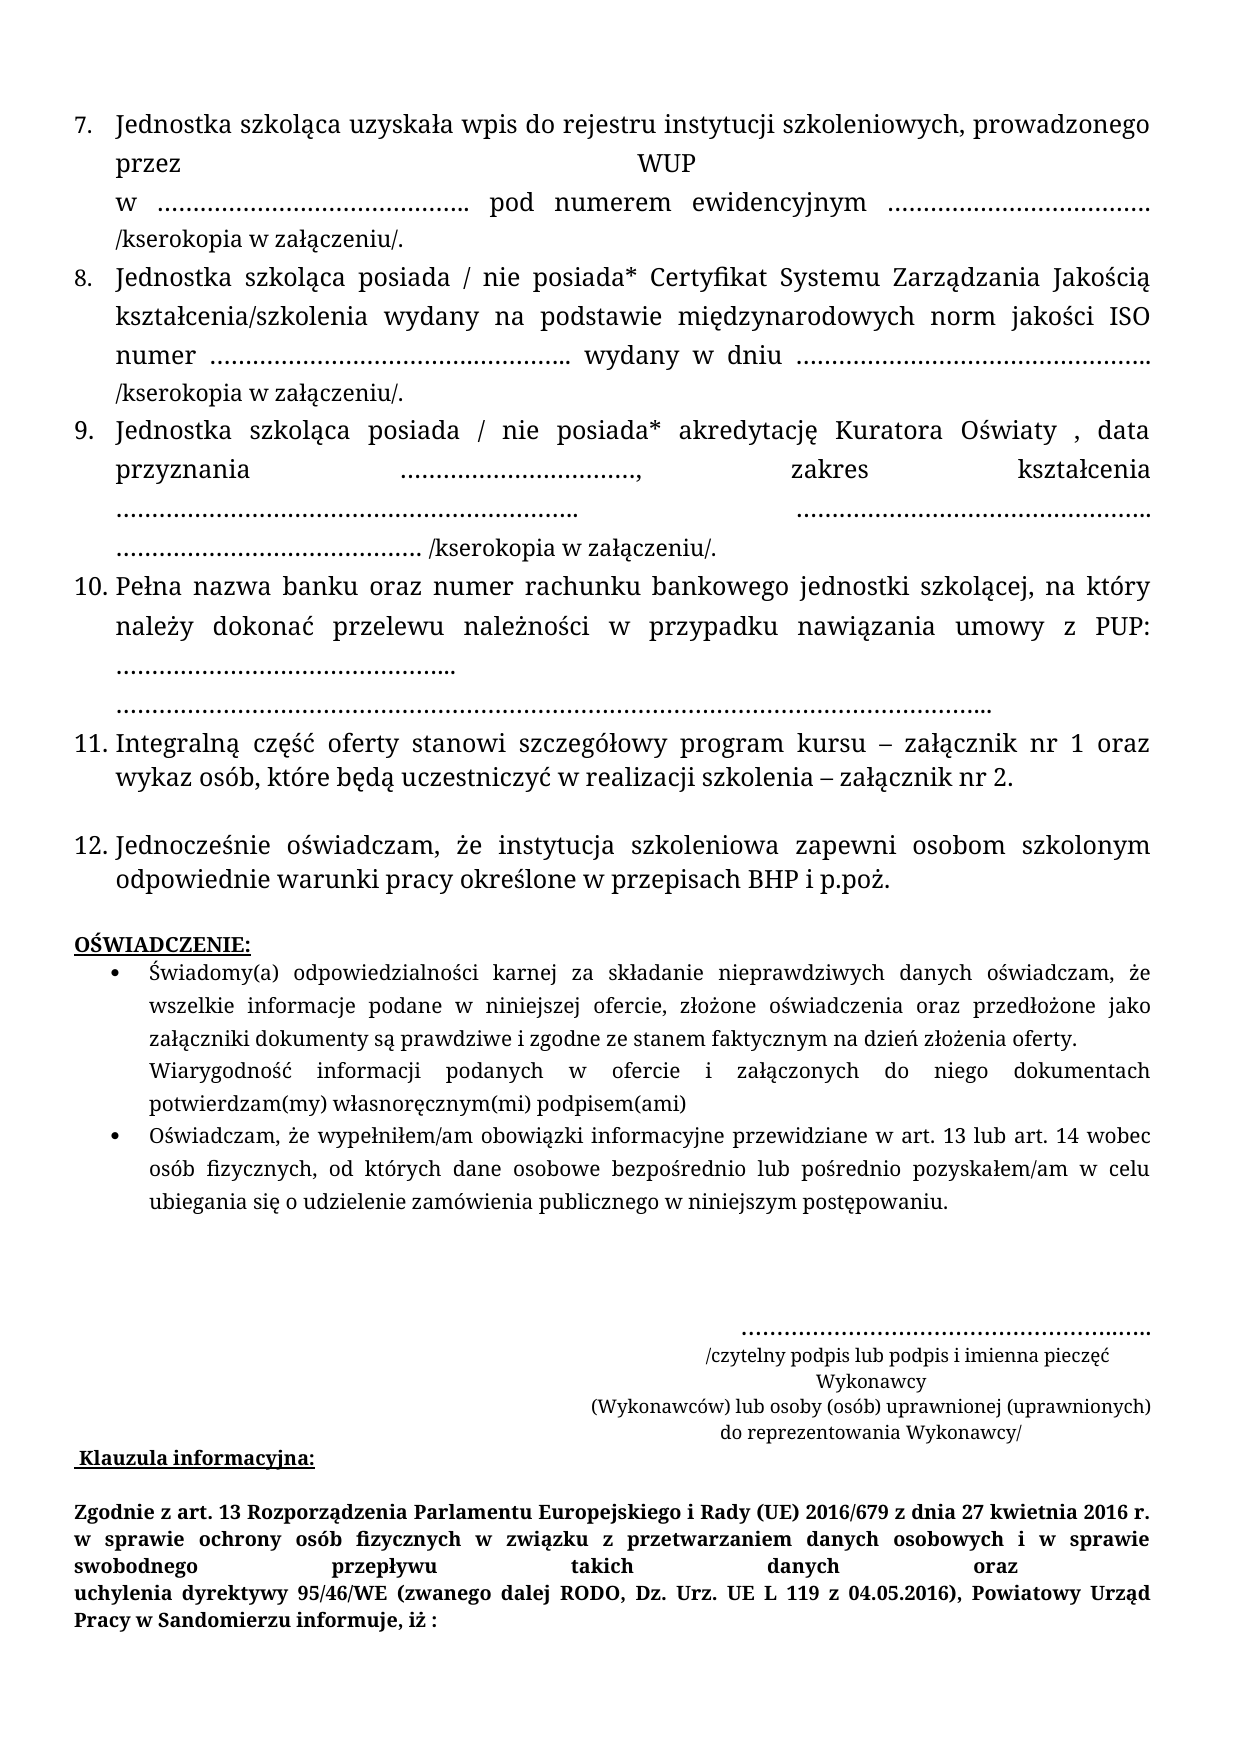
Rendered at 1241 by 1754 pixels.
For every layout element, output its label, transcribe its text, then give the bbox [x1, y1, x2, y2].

text Zgodnie z art. 13 Rozporządzenia Parlamentu Europejskiego i Rady (UE) 2016/679 z dnia 27 kwietnia 2016 r. w sprawie ochrony osób fizycznych w związku z przetwarzaniem danych osobowych i w sprawie swobodnego przepływu takich danych oraz uchylenia dyrektywy 95/46/WE (zwanego dalej RODO, Dz. Urz. UE L 119 z 04.05.2016), Powiatowy Urząd Pracy w Sandomierzu informuje, iż : [74, 1498, 1152, 1633]
list Jednocześnie oświadczam, że instytucja szkoleniowa zapewni osobom szkolonym odpowiednie warunki pracy określone w przepisach BHP i p.poż. [74, 828, 1152, 896]
text ……………………………………………..….. [74, 1308, 1152, 1342]
list Świadomy(a) odpowiedzialności karnej za składanie nieprawdziwych danych oświadczam, że wszelkie informacje podane w niniejszej ofercie, złożone oświadczenia oraz przedłożone jako załączniki dokumenty są prawdziwe i zgodne ze stanem faktycznym na dzień złożenia oferty. [111, 958, 1152, 1052]
text (Wykonawców) lub osoby (osób) uprawnionej (uprawnionych) [74, 1393, 1152, 1419]
text Klauzula informacyjna: [74, 1444, 1152, 1471]
text OŚWIADCZENIE: [74, 930, 1152, 958]
list Wiarygodność informacji podanych w ofercie i załączonych do niego dokumentach potwierdzam(my) własnoręcznym(mi) podpisem(ami) [149, 1056, 1152, 1117]
list Oświadczam, że wypełniłem/am obowiązki informacyjne przewidziane w art. 13 lub art. 14 wobec osób fizycznych, od których dane osobowe bezpośrednio lub pośrednio pozyskałem/am w celu ubiegania się o udzielenie zamówienia publicznego w niniejszym postępowaniu. [111, 1122, 1152, 1215]
list Jednostka szkoląca posiada / nie posiada* Certyfikat Systemu Zarządzania Jakością kształcenia/szkolenia wydany na podstawie międzynarodowych norm jakości ISO numer ……………………………….………….. wydany w dniu ………………………………………….. /kserokopia w załączeniu/. [74, 259, 1152, 408]
list Jednostka szkoląca uzyskała wpis do rejestru instytucji szkoleniowych, prowadzonego przez WUP w …………………………………….. pod numerem ewidencyjnym ………………………………. /kserokopia w załączeniu/. [74, 106, 1152, 255]
text /czytelny podpis lub podpis i imienna pieczęć Wykonawcy [590, 1342, 1152, 1393]
list Pełna nazwa banku oraz numer rachunku bankowego jednostki szkolącej, na który należy dokonać przelewu należności w przypadku nawiązania umowy z PUP: ………………………………………... …………………………………………………………………………………………………………... [74, 569, 1152, 721]
text do reprezentowania Wykonawcy/ [516, 1419, 1152, 1444]
list Jednostka szkoląca posiada / nie posiada* akredytację Kuratora Oświaty , data przyznania ……………………………, zakres kształcenia ……………………………………………………….. …………………………………………..……………………………………. /kserokopia w załączeniu/. [74, 412, 1152, 564]
list Integralną część oferty stanowi szczegółowy program kursu – załącznik nr 1 oraz wykaz osób, które będą uczestniczyć w realizacji szkolenia – załącznik nr 2. [74, 726, 1152, 794]
